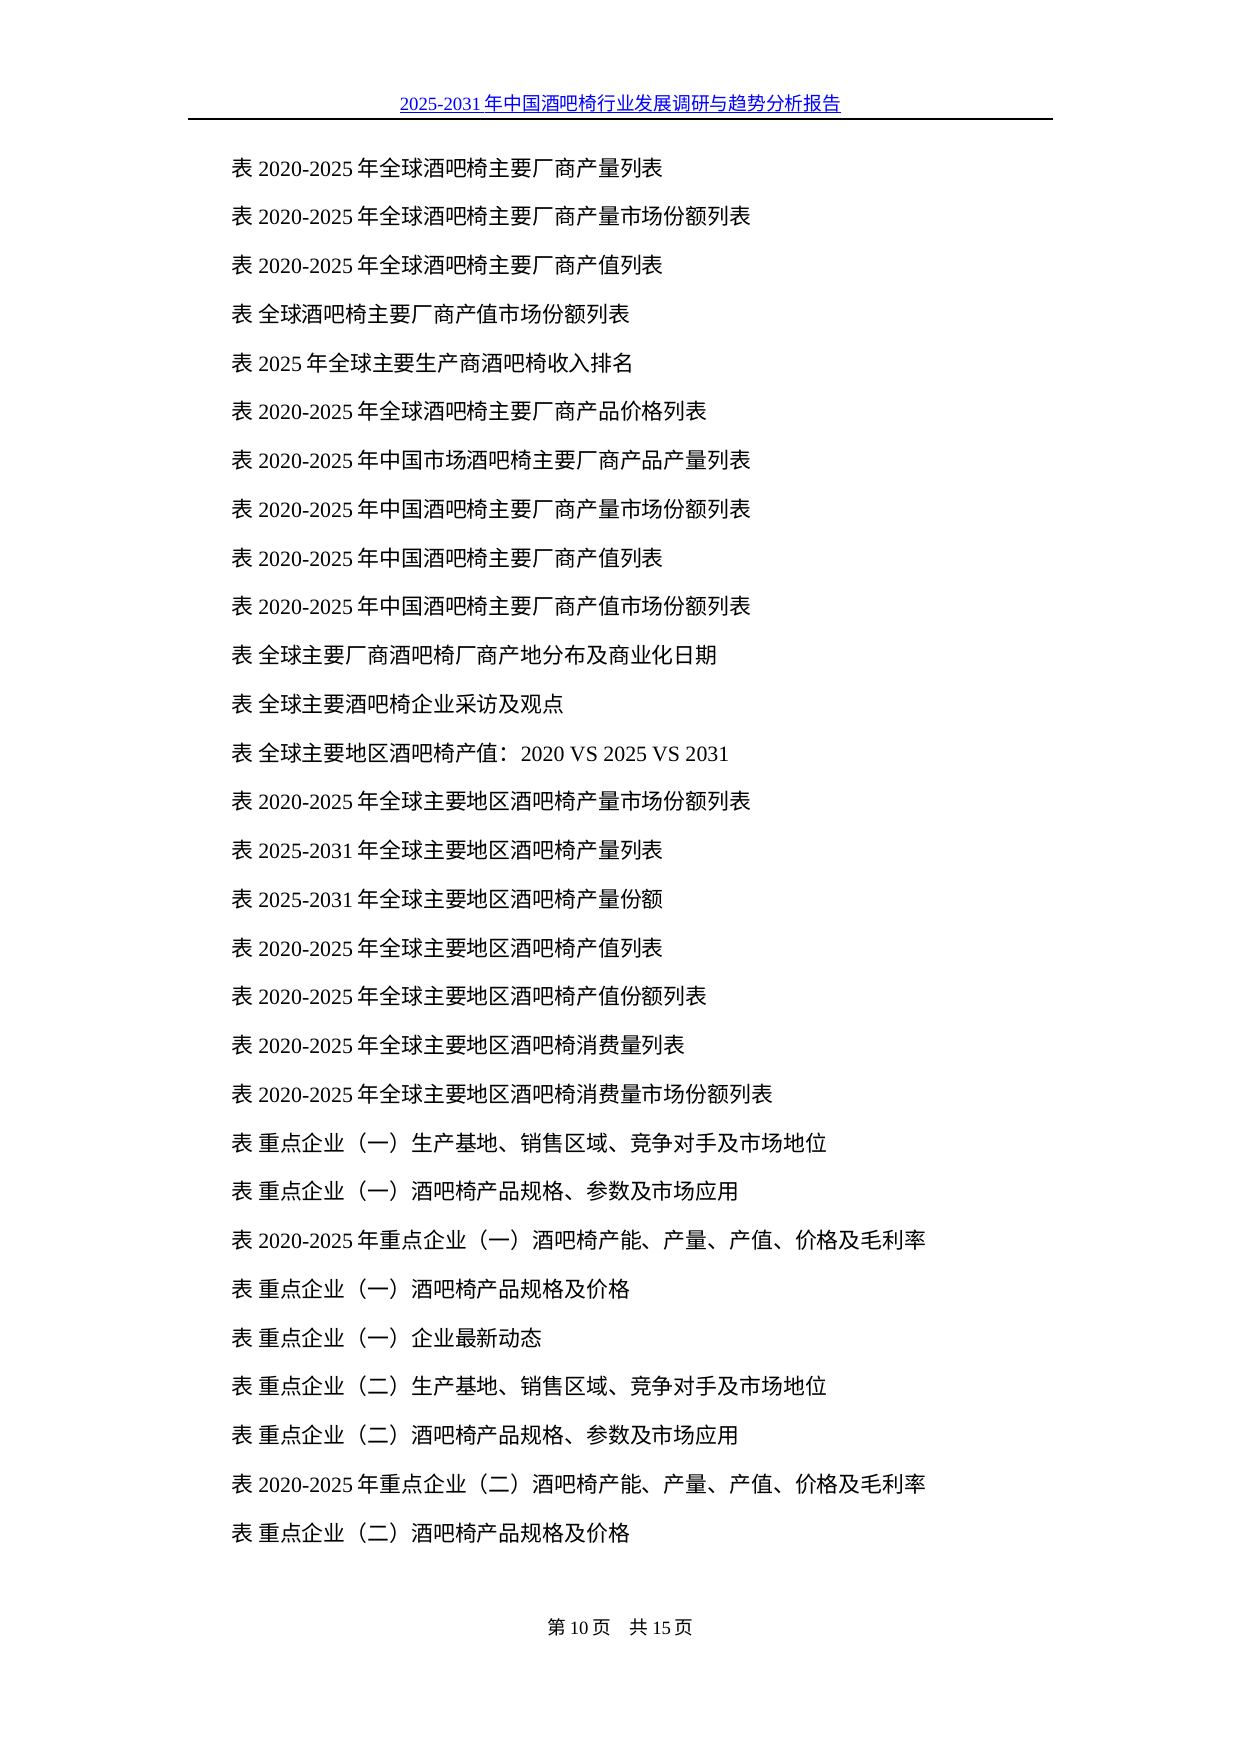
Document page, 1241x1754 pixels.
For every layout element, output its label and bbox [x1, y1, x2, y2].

text [187, 150, 1053, 1548]
